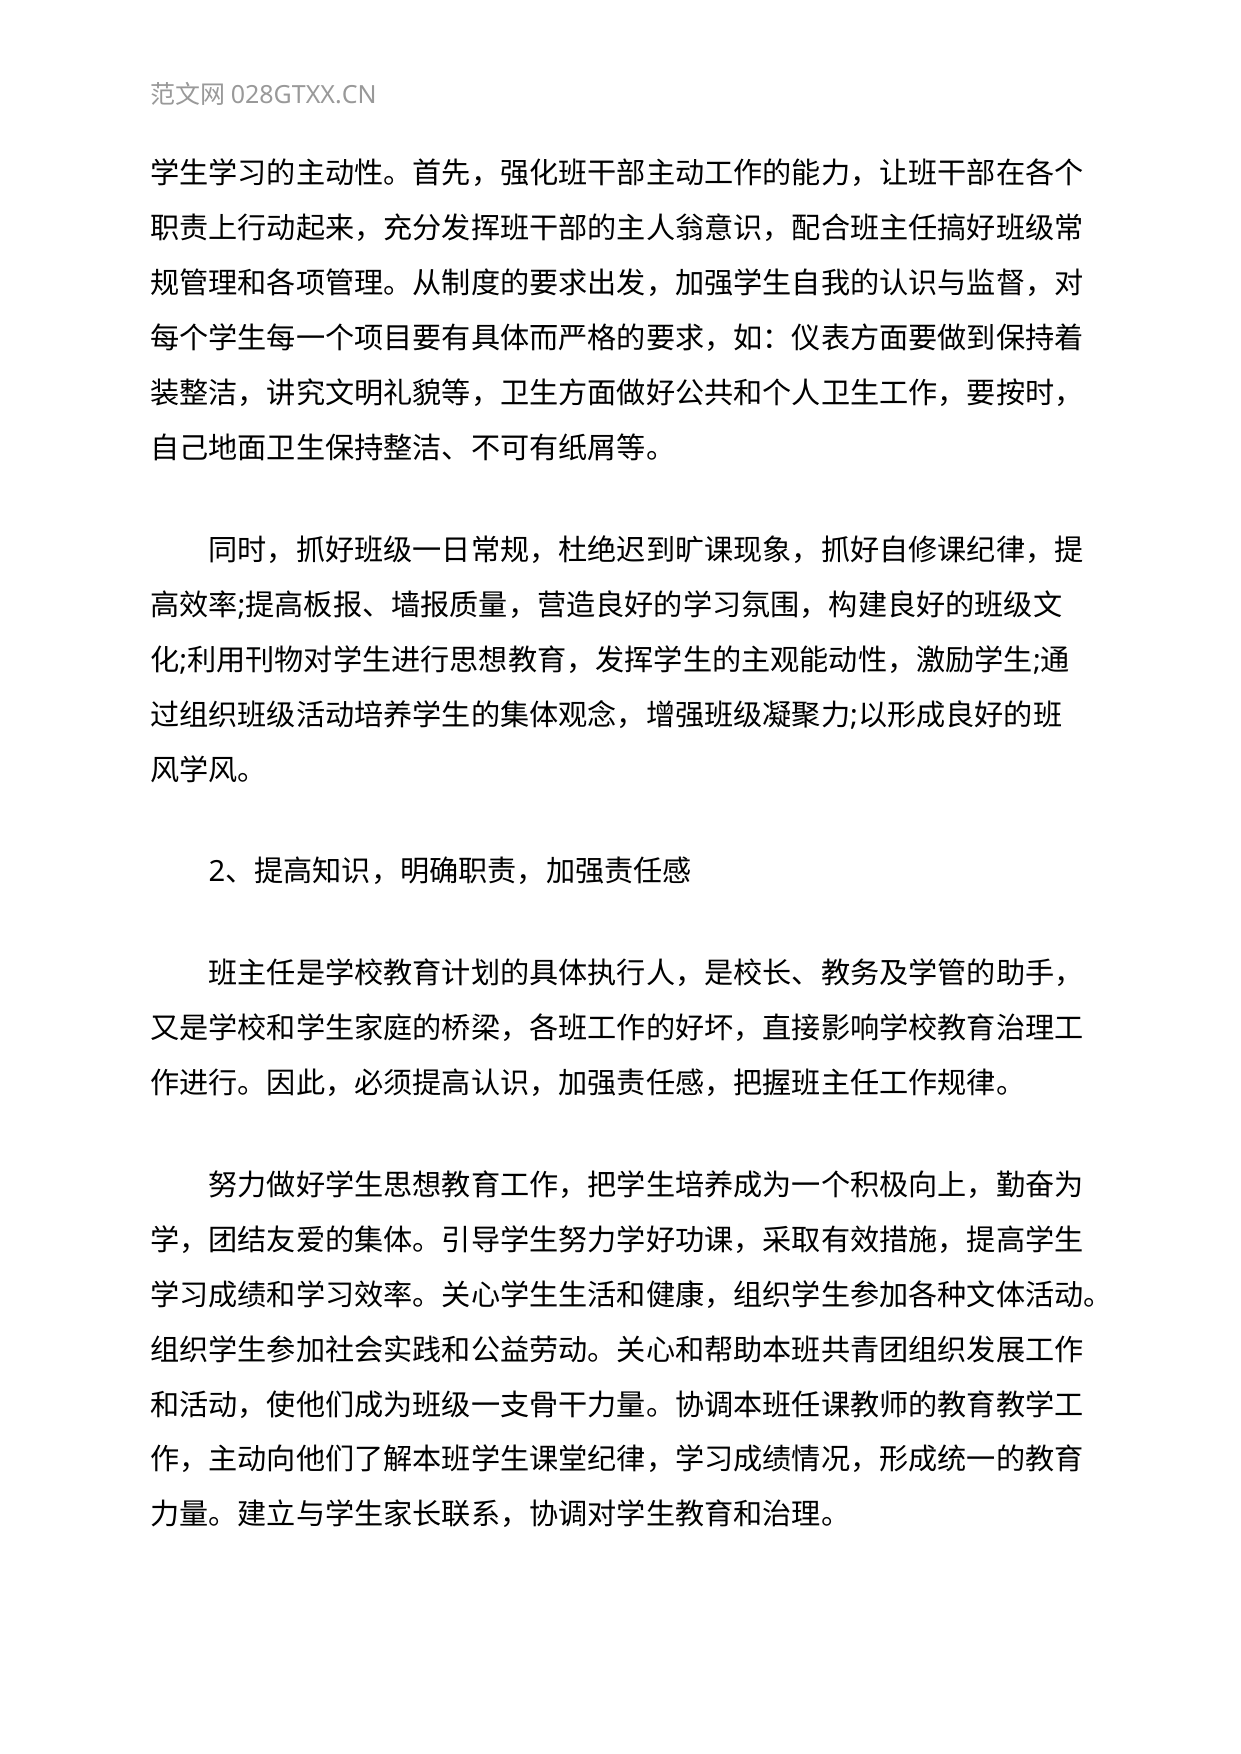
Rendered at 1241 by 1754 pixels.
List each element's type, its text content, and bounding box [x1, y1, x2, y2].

text 同时，抓好班级一日常规，杜绝迟到旷课现象，抓好自修课纪律，提高效率;提高板报、墙报质量，营造良好的学习氛围，构建良好的班级文化;利用刊物对学生进行思想教育，发挥学生的主观能动性，激励学生;通过组织班级活动培养学生的集体观念，增强班级凝聚力;以形成良好的班风学风。 [150, 526, 1090, 788]
text 努力做好学生思想教育工作，把学生培养成为一个积极向上，勤奋为学，团结友爱的集体。引导学生努力学好功课，采取有效措施，提高学生学习成绩和学习效率。关心学生生活和健康，组织学生参加各种文体活动。组织学生参加社会实践和公益劳动。关心和帮助本班共青团组织发展工作和活动，使他们成为班级一支骨干力量。协调本班任课教师的教育教学工作，主动向他们了解本班学生课堂纪律，学习成绩情况，形成统一的教育力量。建立与学生家长联系，协调对学生教育和治理。 [150, 1161, 1090, 1533]
text 班主任是学校教育计划的具体执行人，是校长、教务及学管的助手，又是学校和学生家庭的桥梁，各班工作的好坏，直接影响学校教育治理工作进行。因此，必须提高认识，加强责任感，把握班主任工作规律。 [150, 950, 1090, 1102]
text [150, 150, 1090, 467]
text 2、提高知识，明确职责，加强责任感 [150, 848, 1090, 890]
